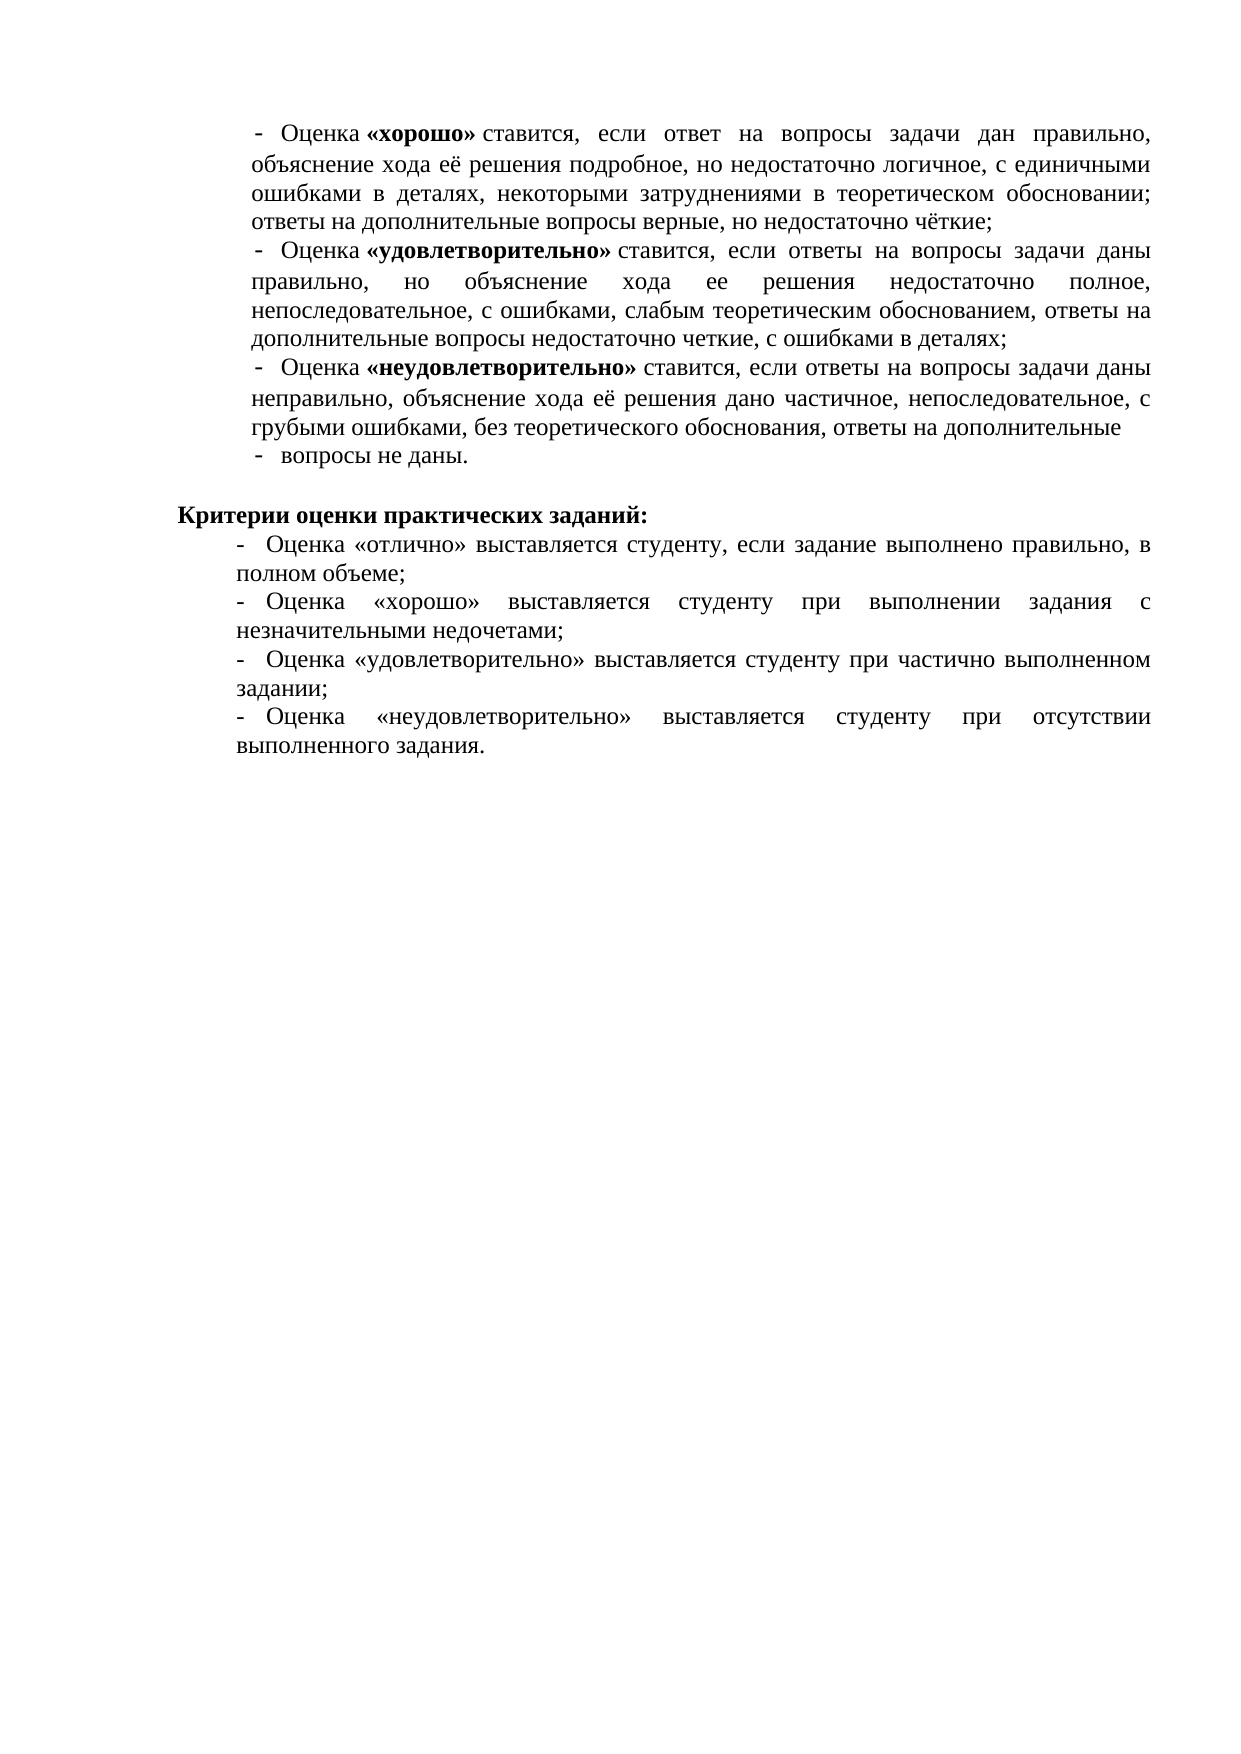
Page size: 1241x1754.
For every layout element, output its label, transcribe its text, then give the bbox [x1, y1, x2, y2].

text - Оценка «неудовлетворительно» выставляется студенту при отсутствии выполненного задания. [236, 701, 1152, 759]
text - Оценка «удовлетворительно» выставляется студенту при частично выполненном задании; [236, 644, 1152, 701]
list Оценка «хорошо» ставится, если ответ на вопросы задачи дан правильно, объяснение хода её решения подробное, но недостаточно логичное, с единичными ошибками в деталях, некоторыми затруднениями в теоретическом обосновании; ответы на дополнительные вопросы верные, но недостаточно чёткие; [251, 118, 1152, 235]
list Оценка «неудовлетворительно» ставится, если ответы на вопросы задачи даны неправильно, объяснение хода её решения дано частичное, непоследовательное, с грубыми ошибками, без теоретического обоснования, ответы на дополнительные [251, 352, 1152, 441]
list Оценка «удовлетворительно» ставится, если ответы на вопросы задачи даны правильно, но объяснение хода ее решения недостаточно полное, непоследовательное, с ошибками, слабым теоретическим обоснованием, ответы на дополнительные вопросы недостаточно четкие, с ошибками в деталях; [251, 235, 1152, 352]
text - Оценка «хорошо» выставляется студенту при выполнении задания с незначительными недочетами; [236, 586, 1152, 644]
text Критерии оценки практических заданий: [177, 500, 1152, 529]
text - Оценка «отлично» выставляется студенту, если задание выполнено правильно, в полном объеме; [236, 529, 1152, 586]
list вопросы не даны. [251, 441, 1152, 471]
